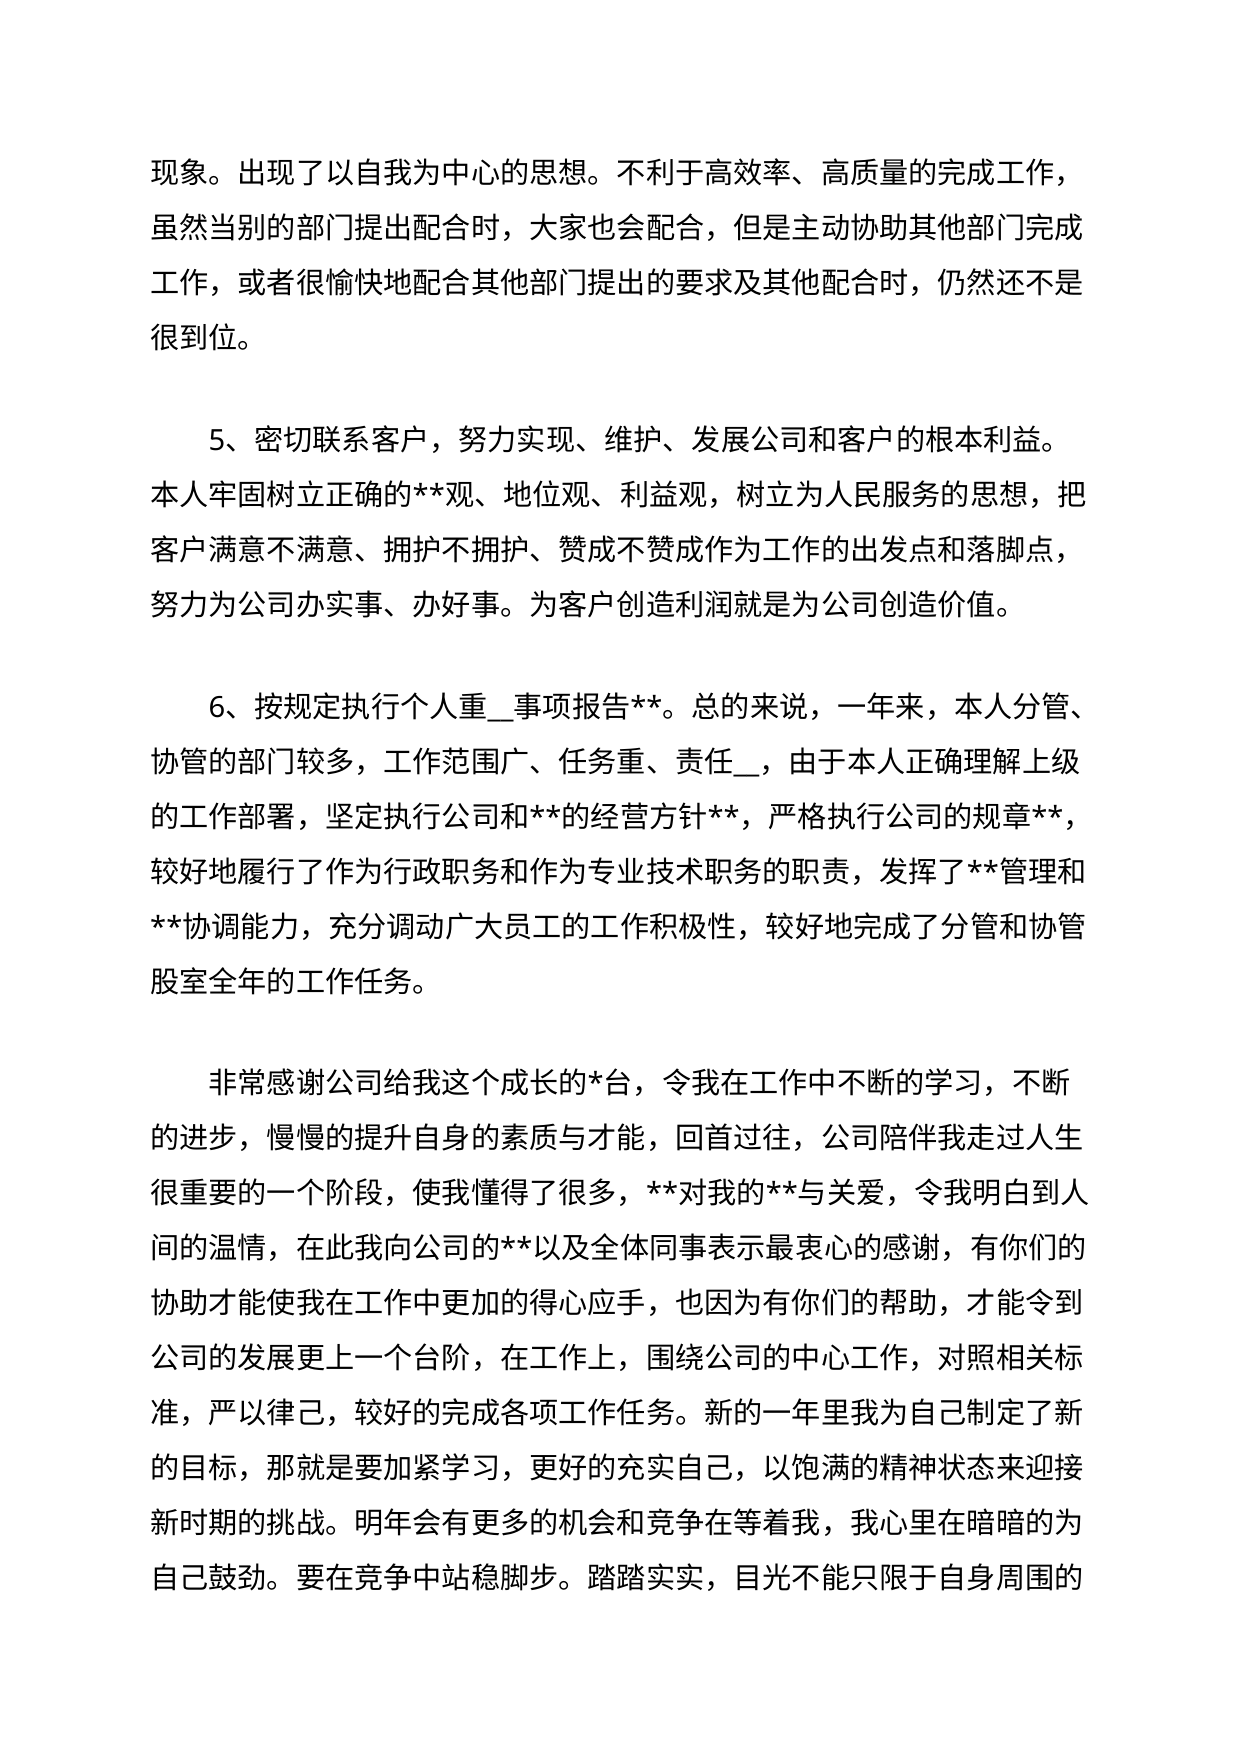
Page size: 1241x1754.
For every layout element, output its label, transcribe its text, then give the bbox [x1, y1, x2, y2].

text 5、密切联系客户，努力实现、维护、发展公司和客户的根本利益。本人牢固树立正确的**观、地位观、利益观，树立为人民服务的思想，把客户满意不满意、拥护不拥护、赞成不赞成作为工作的出发点和落脚点，努力为公司办实事、办好事。为客户创造利润就是为公司创造价值。 [150, 416, 1090, 624]
text 6、按规定执行个人重__事项报告**。总的来说，一年来，本人分管、协管的部门较多，工作范围广、任务重、责任__，由于本人正确理解上级的工作部署，坚定执行公司和**的经营方针**，严格执行公司的规章**，较好地履行了作为行政职务和作为专业技术职务的职责，发挥了**管理和**协调能力，充分调动广大员工的工作积极性，较好地完成了分管和协管股室全年的工作任务。 [150, 683, 1090, 1000]
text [150, 150, 1090, 357]
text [150, 1060, 1090, 1597]
